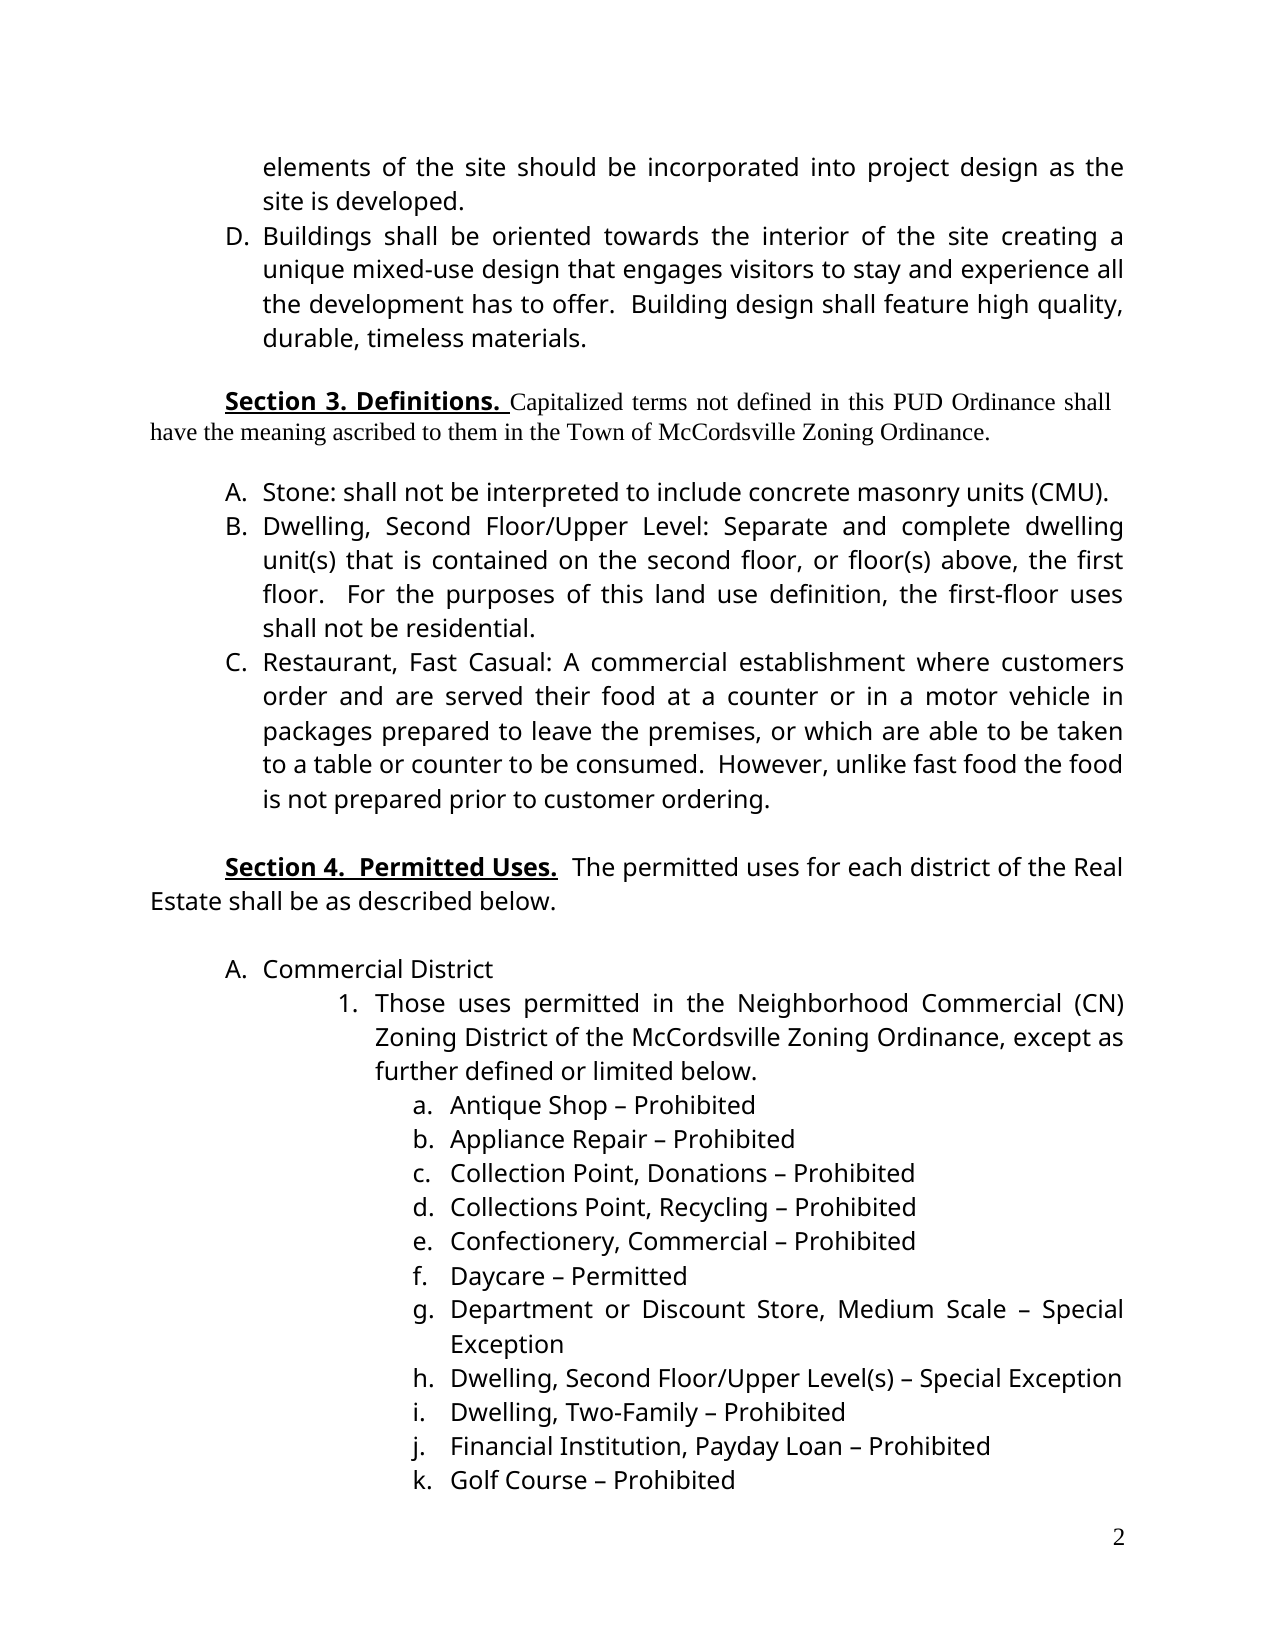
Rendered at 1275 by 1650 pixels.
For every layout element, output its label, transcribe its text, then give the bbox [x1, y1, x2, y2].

list Dwelling, Two-Family – Prohibited [412, 1394, 1125, 1428]
list Buildings shall be oriented towards the interior of the site creating a unique mixed-use design that engages visitors to stay and experience all the development has to offer. Building design shall feature high quality, durable, timeless materials. [225, 218, 1125, 354]
list Commercial District [225, 952, 1125, 986]
list Department or Discount Store, Medium Scale – Special Exception [412, 1292, 1125, 1360]
list Collections Point, Recycling – Prohibited [412, 1190, 1125, 1224]
list Daycare – Permitted [412, 1258, 1125, 1292]
list Stone: shall not be interpreted to include concrete masonry units (CMU). [225, 475, 1125, 509]
list Appliance Repair – Prohibited [412, 1122, 1125, 1156]
list Restaurant, Fast Casual: A commercial establishment where customers order and are served their food at a counter or in a motor vehicle in packages prepared to leave the premises, or which are able to be taken to a table or counter to be consumed. However, unlike fast food the food is not prepared prior to customer ordering. [225, 645, 1125, 815]
list Confectionery, Commercial – Prohibited [412, 1224, 1125, 1258]
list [225, 150, 1125, 218]
list Those uses permitted in the Neighborhood Commercial (CN) Zoning District of the McCordsville Zoning Ordinance, except as further defined or limited below. [337, 986, 1125, 1088]
list Golf Course – Prohibited [412, 1462, 1125, 1497]
list Dwelling, Second Floor/Upper Level: Separate and complete dwelling unit(s) that is contained on the second floor, or floor(s) above, the first floor. For the purposes of this land use definition, the first-floor uses shall not be residential. [225, 509, 1125, 645]
list Collection Point, Donations – Prohibited [412, 1156, 1125, 1190]
list Financial Institution, Payday Loan – Prohibited [412, 1428, 1125, 1462]
text Section 3. Definitions. Capitalized terms not defined in this PUD Ordinance shall have the meaning ascribed to them in the Town of McCordsville Zoning Ordinance. [150, 383, 1113, 446]
text Section 4. Permitted Uses. The permitted uses for each district of the Real Estate shall be as described below. [150, 849, 1125, 917]
list Antique Shop – Prohibited [412, 1088, 1125, 1122]
list Dwelling, Second Floor/Upper Level(s) – Special Exception [412, 1360, 1125, 1394]
